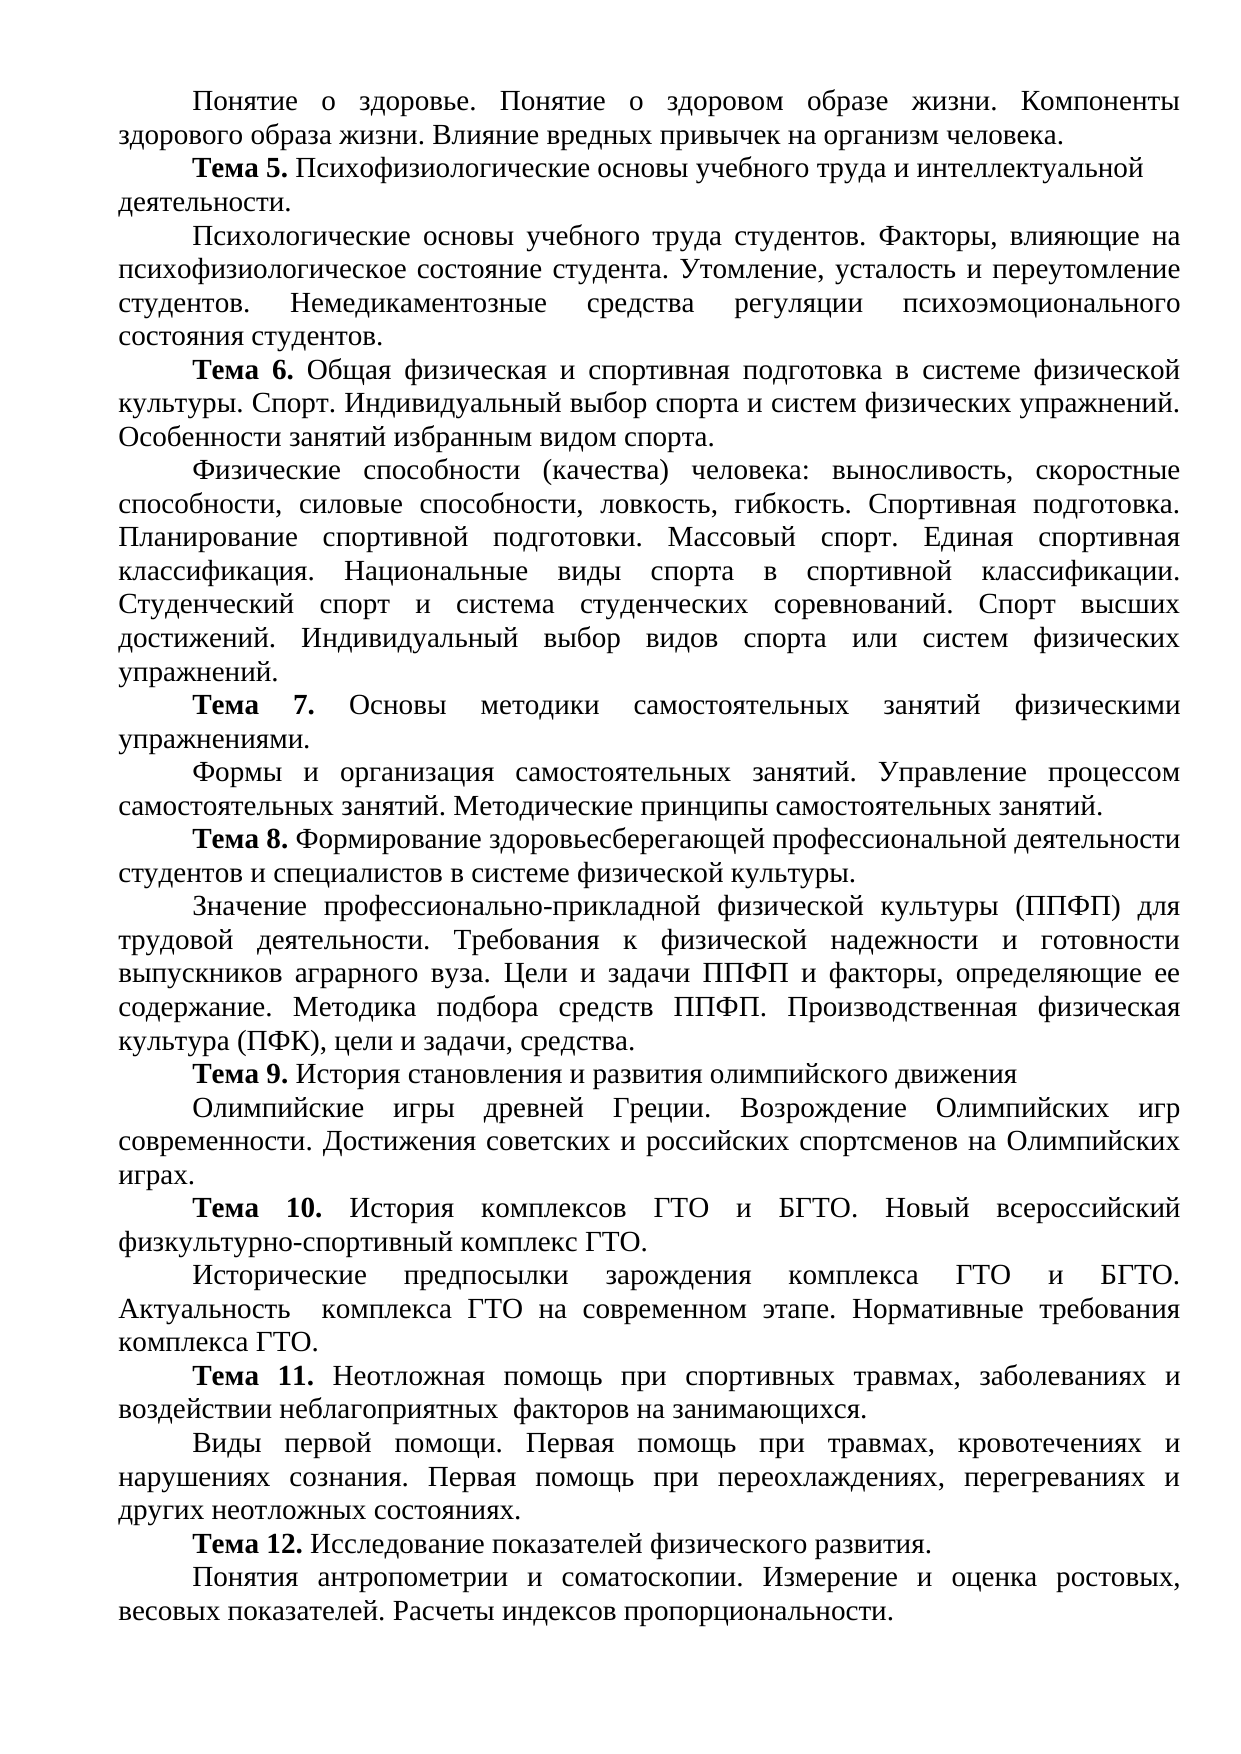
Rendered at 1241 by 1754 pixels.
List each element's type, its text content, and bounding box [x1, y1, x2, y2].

text Тема 7. Основы методики самостоятельных занятий физическими упражнениями. [118, 687, 1181, 754]
text Психологические основы учебного труда студентов. Факторы, влияющие на психофизиологическое состояние студента. Утомление, усталость и переутомление студентов. Немедикаментозные средства регуляции психоэмоционального состояния студентов. [118, 218, 1181, 352]
text Понятие о здоровье. Понятие о здоровом образе жизни. Компоненты здорового образа жизни. Влияние вредных привычек на организм человека. [118, 83, 1181, 151]
text Физические способности (качества) человека: выносливость, скоростные способности, силовые способности, ловкость, гибкость. Спортивная подготовка. Планирование спортивной подготовки. Массовый спорт. Единая спортивная классификация. Национальные виды спорта в спортивной классификации. Студенческий спорт и система студенческих соревнований. Спорт высших достижений. Индивидуальный выбор видов спорта или систем физических упражнений. [118, 452, 1181, 687]
text Тема 11. Неотложная помощь при спортивных травмах, заболеваниях и воздействии неблагоприятных факторов на занимающихся. [118, 1358, 1181, 1425]
text Формы и организация самостоятельных занятий. Управление процессом самостоятельных занятий. Методические принципы самостоятельных занятий. [118, 754, 1181, 821]
text Значение профессионально-прикладной физической культуры (ППФП) для трудовой деятельности. Требования к физической надежности и готовности выпускников аграрного вуза. Цели и задачи ППФП и факторы, определяющие ее содержание. Методика подбора средств ППФП. Производственная физическая культура (ПФК), цели и задачи, средства. [118, 888, 1181, 1056]
text Тема 5. Психофизиологические основы учебного труда и интеллектуальной деятельности. [118, 151, 1181, 218]
text Тема 12. Исследование показателей физического развития. [118, 1526, 1181, 1559]
text Олимпийские игры древней Греции. Возрождение Олимпийских игр современности. Достижения советских и российских спортсменов на Олимпийских играх. [118, 1090, 1181, 1190]
text Тема 9. История становления и развития олимпийского движения [118, 1056, 1181, 1090]
text Понятия антропометрии и соматоскопии. Измерение и оценка ростовых, весовых показателей. Расчеты индексов пропорциональности. [118, 1559, 1181, 1626]
text Виды первой помощи. Первая помощь при травмах, кровотечениях и нарушениях сознания. Первая помощь при переохлаждениях, перегреваниях и других неотложных состояниях. [118, 1425, 1181, 1526]
text Исторические предпосылки зарождения комплекса ГТО и БГТО. Актуальность комплекса ГТО на современном этапе. Нормативные требования комплекса ГТО. [118, 1257, 1181, 1358]
text Тема 8. Формирование здоровьесберегающей профессиональной деятельности студентов и специалистов в системе физической культуры. [118, 821, 1181, 888]
text Тема 6. Общая физическая и спортивная подготовка в системе физической культуры. Спорт. Индивидуальный выбор спорта и систем физических упражнений. Особенности занятий избранным видом спорта. [118, 352, 1181, 452]
text Тема 10. История комплексов ГТО и БГТО. Новый всероссийский физкультурно-спортивный комплекс ГТО. [118, 1190, 1181, 1257]
